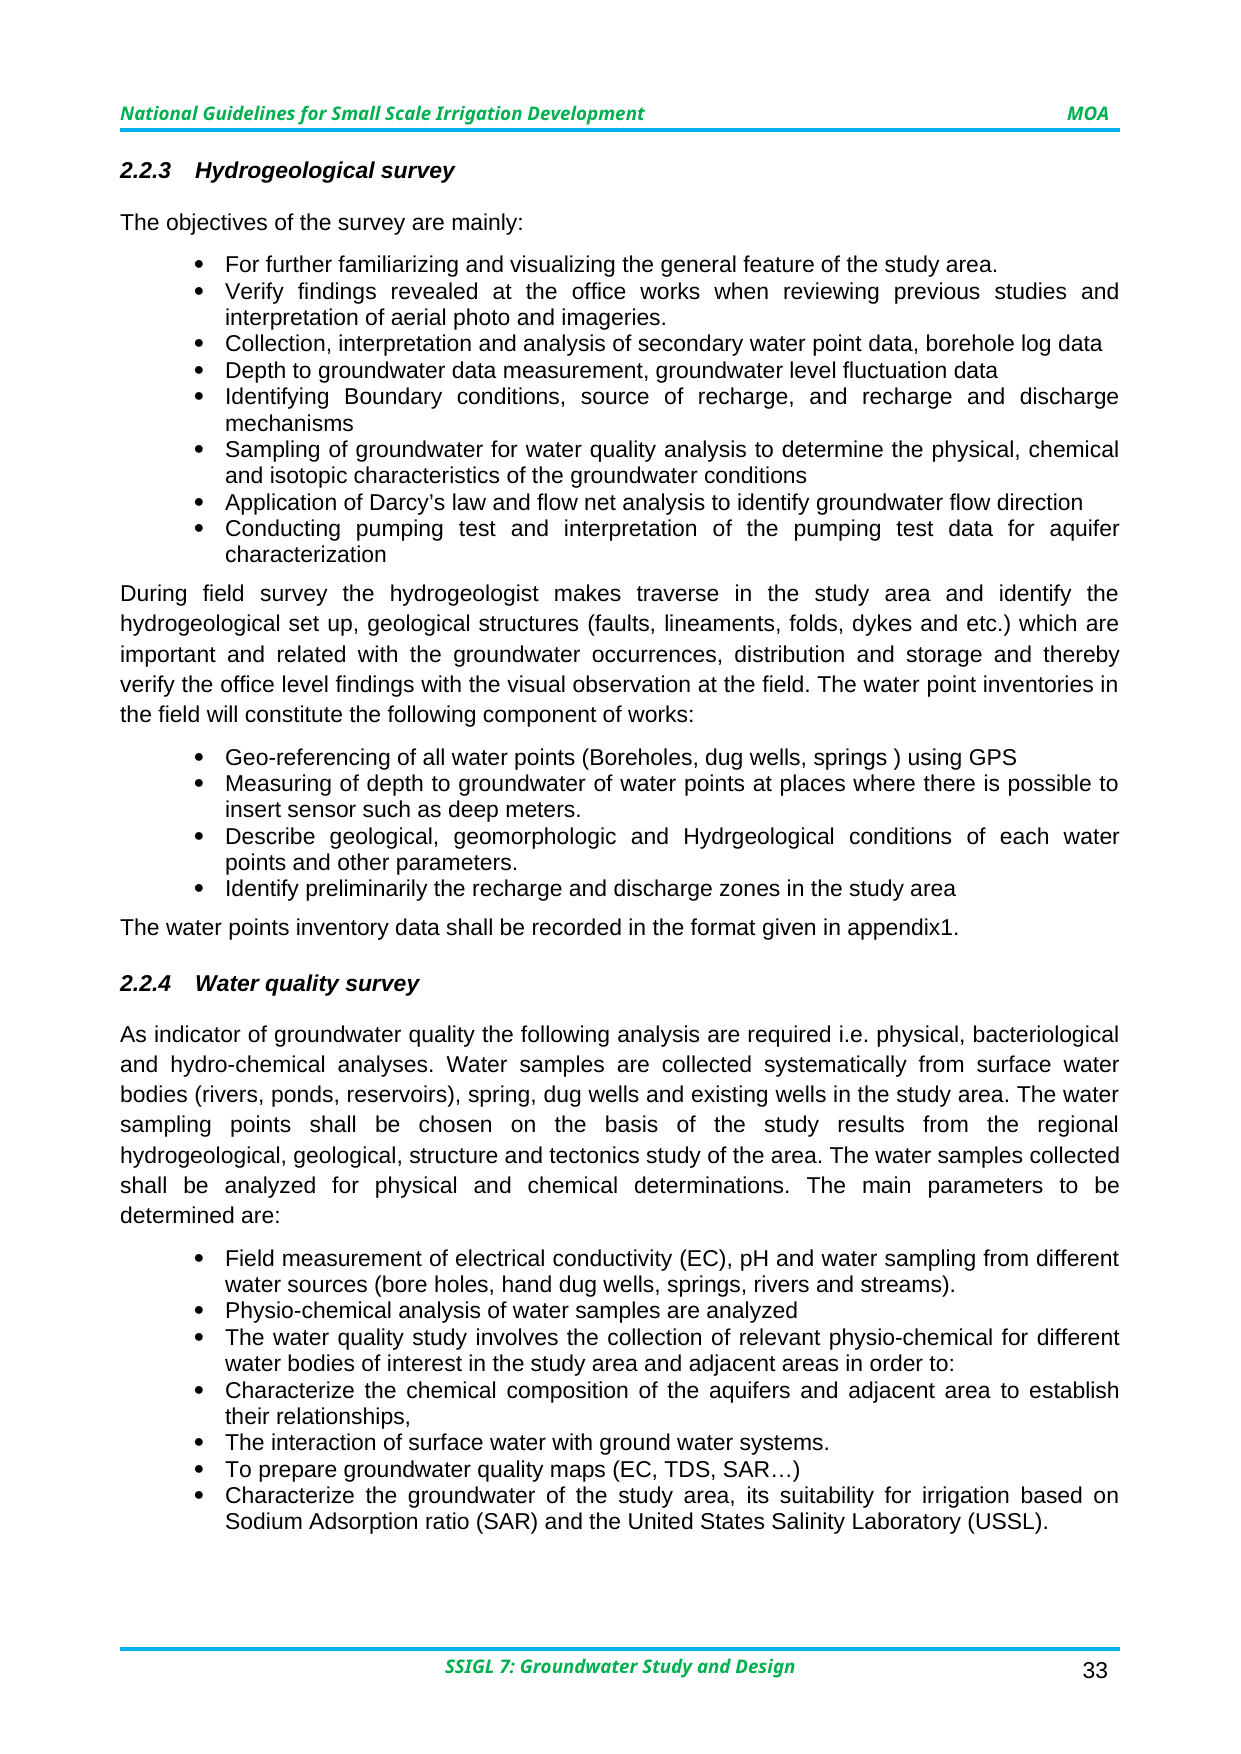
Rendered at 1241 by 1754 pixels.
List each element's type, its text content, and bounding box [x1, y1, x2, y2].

text Application of Darcy’s law and flow net analysis to identify groundwater flow direction [195, 488, 1120, 515]
text Identifying Boundary conditions, source of recharge, and recharge and discharge mechanisms [195, 383, 1120, 436]
text As indicator of groundwater quality the following analysis are required i.e. physical, bacteriological and hydro-chemical analyses. Water samples are collected systematically from surface water bodies (rivers, ponds, reservoirs), spring, dug wells and existing wells in the study area. The water sampling points shall be chosen on the basis of the study results from the regional hydrogeological, geological, structure and tectonics study of the area. The water samples collected shall be analyzed for physical and chemical determinations. The main parameters to be determined are: [120, 1021, 1120, 1228]
text For further familiarizing and visualizing the general feature of the study area. [195, 251, 1120, 278]
text Conducting pumping test and interpretation of the pumping test data for aquifer characterization [195, 515, 1120, 568]
subtitle Water quality survey [120, 969, 1120, 996]
text The water points inventory data shall be recorded in the format given in appendix1. [120, 914, 1120, 941]
text Identify preliminarily the recharge and discharge zones in the study area [195, 875, 1120, 902]
text Depth to groundwater data measurement, groundwater level fluctuation data [195, 357, 1120, 383]
text Verify findings revealed at the office works when reviewing previous studies and interpretation of aerial photo and imageries. [195, 278, 1120, 330]
text The water quality study involves the collection of relevant physio-chemical for different water bodies of interest in the study area and adjacent areas in order to: [195, 1324, 1120, 1377]
subtitle Hydrogeological survey [120, 157, 1120, 184]
text The objectives of the survey are mainly: [120, 209, 1120, 235]
text The interaction of surface water with ground water systems. [195, 1429, 1120, 1456]
text Collection, interpretation and analysis of secondary water point data, borehole log data [195, 330, 1120, 357]
text Describe geological, geomorphologic and Hydrgeological conditions of each water points and other parameters. [195, 823, 1120, 875]
text Physio-chemical analysis of water samples are analyzed [195, 1297, 1120, 1324]
text Characterize the groundwater of the study area, its suitability for irrigation based on Sodium Adsorption ratio (SAR) and the United States Salinity Laboratory (USSL). [195, 1482, 1120, 1535]
text Measuring of depth to groundwater of water points at places where there is possible to insert sensor such as deep meters. [195, 770, 1120, 823]
text Characterize the chemical composition of the aquifers and adjacent area to establish their relationships, [195, 1377, 1120, 1429]
text Sampling of groundwater for water quality analysis to determine the physical, chemical and isotopic characteristics of the groundwater conditions [195, 436, 1120, 488]
text During field survey the hydrogeologist makes traverse in the study area and identify the hydrogeological set up, geological structures (faults, lineaments, folds, dykes and etc.) which are important and related with the groundwater occurrences, distribution and storage and thereby verify the office level findings with the visual observation at the field. The water point inventories in the field will constitute the following component of works: [120, 580, 1120, 727]
text Field measurement of electrical conductivity (EC), pH and water sampling from different water sources (bore holes, hand dug wells, springs, rivers and streams). [195, 1245, 1120, 1297]
text Geo-referencing of all water points (Boreholes, dug wells, springs ) using GPS [195, 744, 1120, 770]
text To prepare groundwater quality maps (EC, TDS, SAR…) [195, 1456, 1120, 1482]
